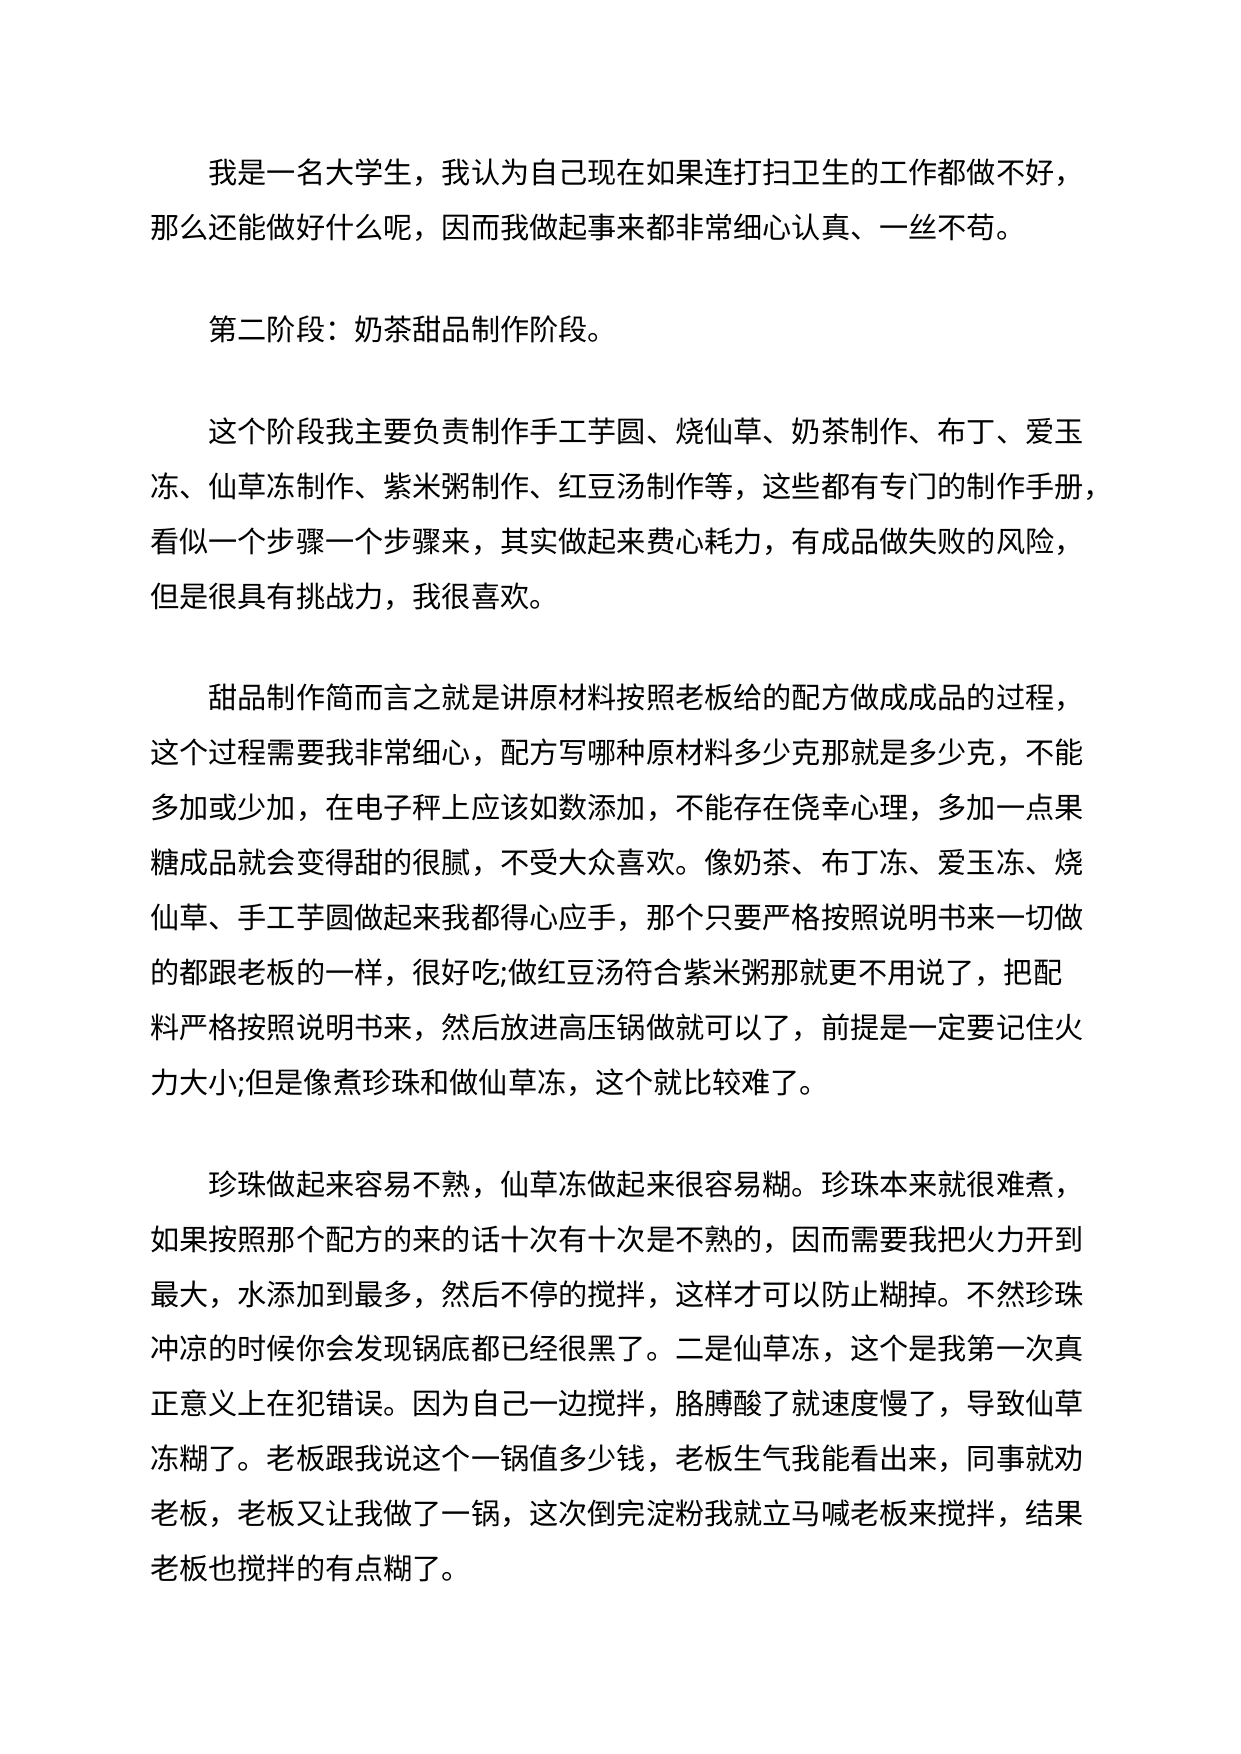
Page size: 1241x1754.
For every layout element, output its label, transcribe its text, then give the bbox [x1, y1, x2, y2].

text 我是一名大学生，我认为自己现在如果连打扫卫生的工作都做不好，那么还能做好什么呢，因而我做起事来都非常细心认真、一丝不苟。 [150, 150, 1090, 247]
text 第二阶段：奶茶甜品制作阶段。 [150, 307, 1090, 349]
text 甜品制作简而言之就是讲原材料按照老板给的配方做成成品的过程，这个过程需要我非常细心，配方写哪种原材料多少克那就是多少克，不能多加或少加，在电子秤上应该如数添加，不能存在侥幸心理，多加一点果糖成品就会变得甜的很腻，不受大众喜欢。像奶茶、布丁冻、爱玉冻、烧仙草、手工芋圆做起来我都得心应手，那个只要严格按照说明书来一切做的都跟老板的一样，很好吃;做红豆汤符合紫米粥那就更不用说了，把配料严格按照说明书来，然后放进高压锅做就可以了，前提是一定要记住火力大小;但是像煮珍珠和做仙草冻，这个就比较难了。 [150, 675, 1090, 1102]
text 珍珠做起来容易不熟，仙草冻做起来很容易糊。珍珠本来就很难煮，如果按照那个配方的来的话十次有十次是不熟的，因而需要我把火力开到最大，水添加到最多，然后不停的搅拌，这样才可以防止糊掉。不然珍珠冲凉的时候你会发现锅底都已经很黑了。二是仙草冻，这个是我第一次真正意义上在犯错误。因为自己一边搅拌，胳膊酸了就速度慢了，导致仙草冻糊了。老板跟我说这个一锅值多少钱，老板生气我能看出来，同事就劝老板，老板又让我做了一锅，这次倒完淀粉我就立马喊老板来搅拌，结果老板也搅拌的有点糊了。 [150, 1161, 1090, 1588]
text 这个阶段我主要负责制作手工芋圆、烧仙草、奶茶制作、布丁、爱玉冻、仙草冻制作、紫米粥制作、红豆汤制作等，这些都有专门的制作手册，看似一个步骤一个步骤来，其实做起来费心耗力，有成品做失败的风险，但是很具有挑战力，我很喜欢。 [150, 408, 1090, 615]
